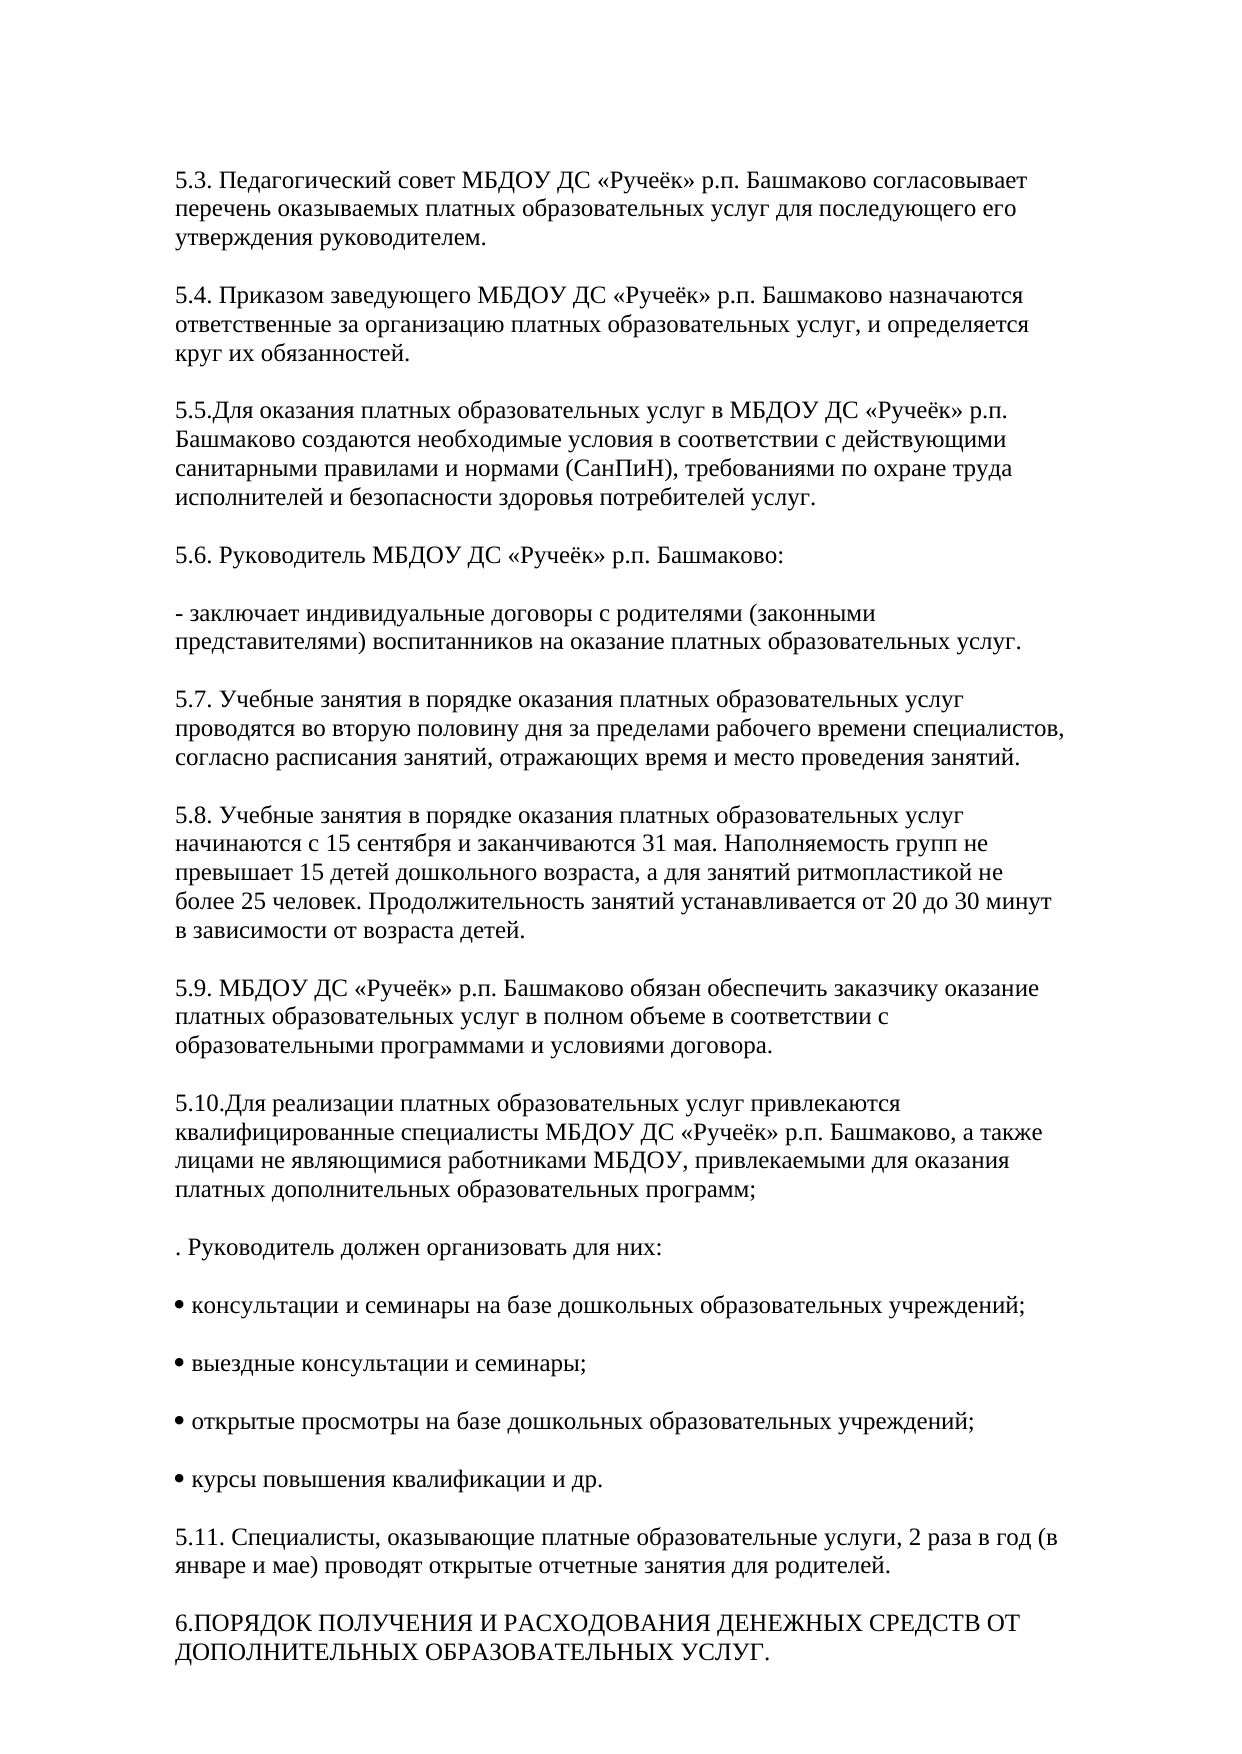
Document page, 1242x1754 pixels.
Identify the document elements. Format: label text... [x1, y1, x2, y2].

text 5.4. Приказом заведующего МБДОУ ДС «Ручеёк» р.п. Башмаково назначаются ответственные за организацию платных образовательных услуг, и определяется круг их обязанностей. [175, 280, 1069, 366]
text ​ консультации и семинары на базе дошкольных образовательных учреждений; [175, 1290, 1069, 1319]
text 5.9. МБДОУ ДС «Ручеёк» р.п. Башмаково обязан обеспечить заказчику оказание платных образовательных услуг в полном объеме в соответствии с образовательными программами и условиями договора. [175, 973, 1069, 1059]
text 5.11. Специалисты, оказывающие платные образовательные услуги, 2 раза в год (в январе и мае) проводят открытые отчетные занятия для родителей. [175, 1522, 1069, 1579]
text 5.5.Для оказания платных образовательных услуг в МБДОУ ДС «Ручеёк» р.п. Башмаково создаются необходимые условия в соответствии с действующими санитарными правилами и нормами (СанПиН), требованиями по охране труда исполнителей и безопасности здоровья потребителей услуг. [175, 396, 1069, 511]
text ​ выездные консультации и семинары; [175, 1348, 1069, 1377]
text 5.7. Учебные занятия в порядке оказания платных образовательных услуг проводятся во вторую половину дня за пределами рабочего времени специалистов, согласно расписания занятий, отражающих время и место проведения занятий. [175, 684, 1069, 771]
text ​ курсы повышения квалификации и др. [175, 1464, 1069, 1493]
text 6.ПОРЯДОК ПОЛУЧЕНИЯ И РАСХОДОВАНИЯ ДЕНЕЖНЫХ СРЕДСТВ ОТ ДОПОЛНИТЕЛЬНЫХ ОБРАЗОВАТЕЛЬНЫХ УСЛУГ. [175, 1608, 1069, 1666]
text 5.3. Педагогический совет МБДОУ ДС «Ручеёк» р.п. Башмаково согласовывает перечень оказываемых платных образовательных услуг для последующего его утверждения руководителем. [175, 165, 1069, 251]
text 5.8. Учебные занятия в порядке оказания платных образовательных услуг начинаются с 15 сентября и заканчиваются 31 мая. Наполняемость групп не превышает 15 детей дошкольного возраста, а для занятий ритмопластикой не более 25 человек. Продолжительность занятий устанавливается от 20 до 30 минут в зависимости от возраста детей. [175, 800, 1069, 943]
text 5.10.Для реализации платных образовательных услуг привлекаются квалифицированные специалисты МБДОУ ДС «Ручеёк» р.п. Башмаково, а также лицами не являющимися работниками МБДОУ, привлекаемыми для оказания платных дополнительных образовательных программ; [175, 1088, 1069, 1203]
text 5.6. Руководитель МБДОУ ДС «Ручеёк» р.п. Башмаково: [175, 540, 1069, 568]
text - заключает индивидуальные договоры с родителями (законными представителями) воспитанников на оказание платных образовательных услуг. [175, 598, 1069, 655]
text ​ открытые просмотры на базе дошкольных образовательных учреждений; [175, 1406, 1069, 1435]
text . Руководитель должен организовать для них: [175, 1232, 1069, 1261]
